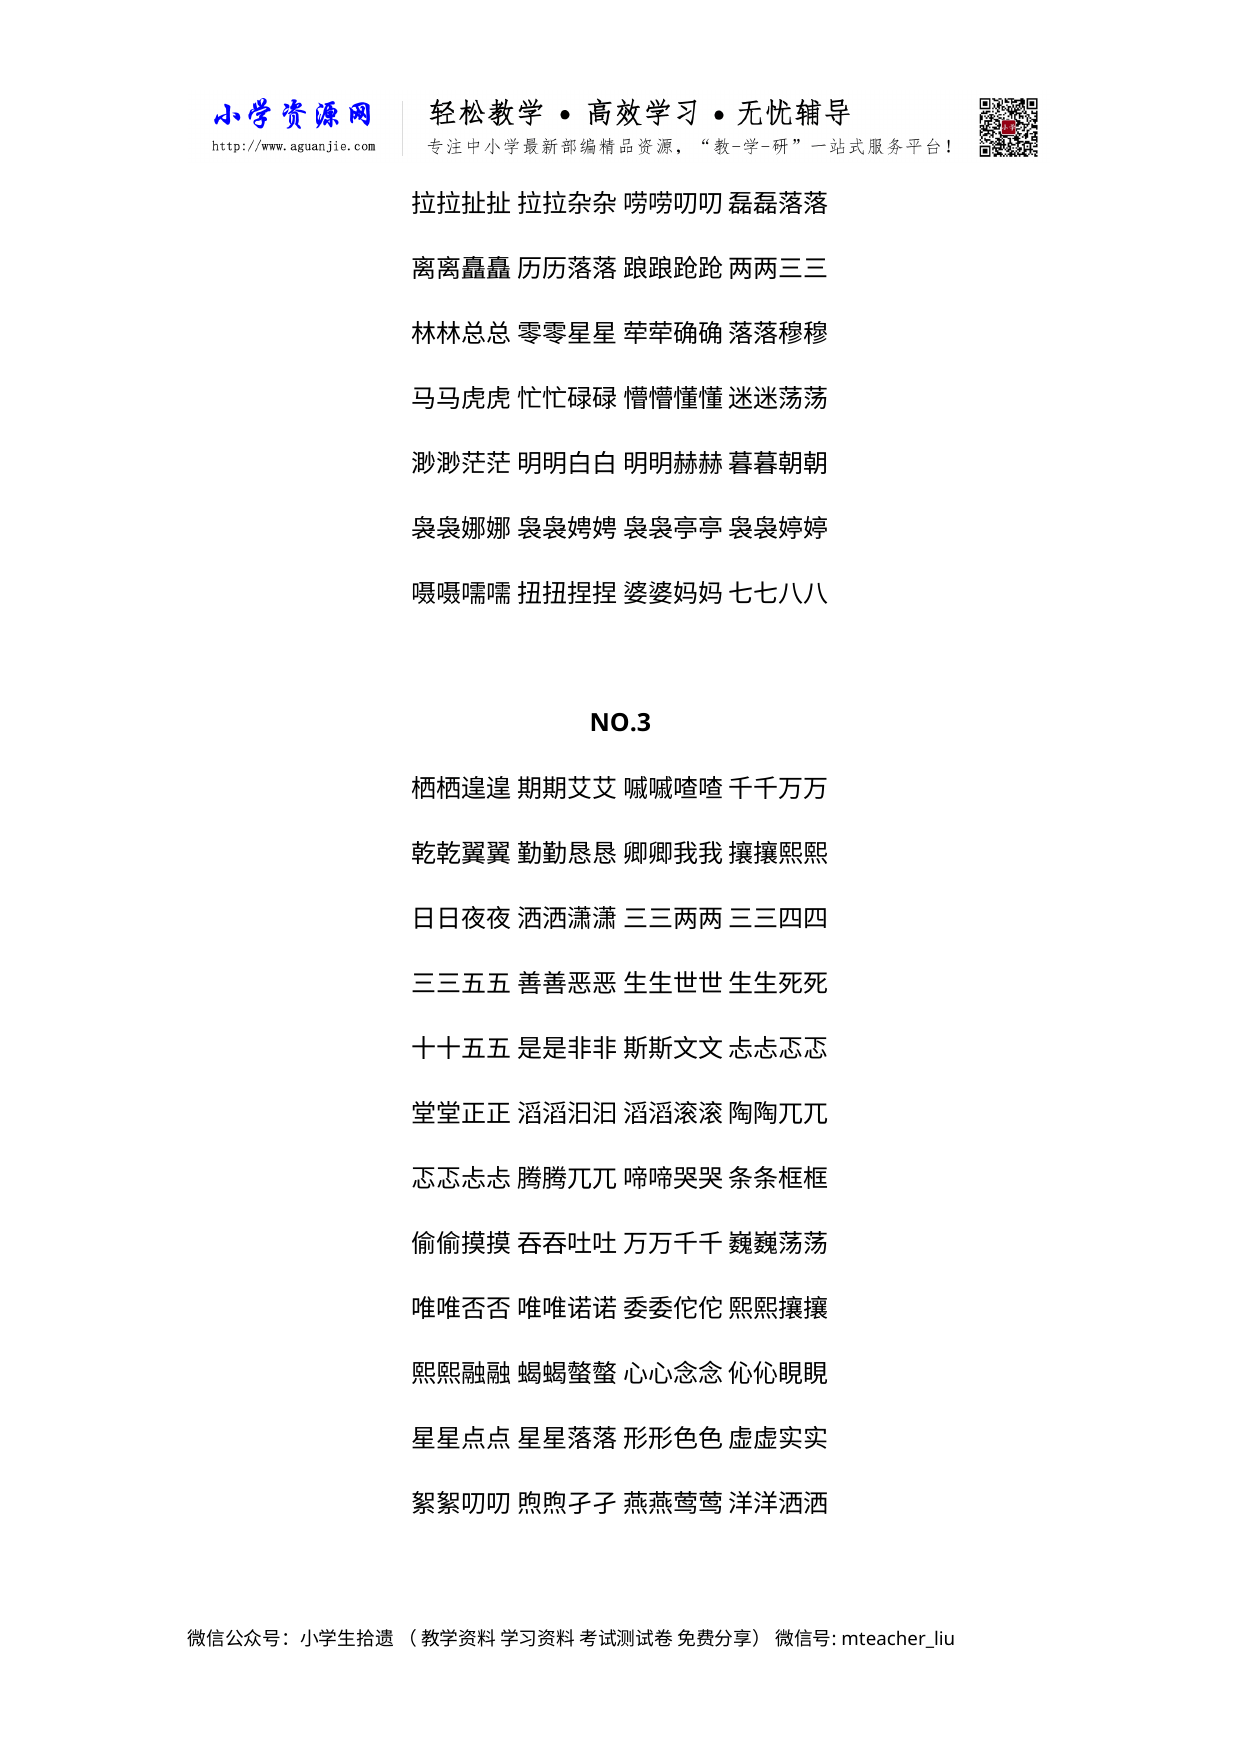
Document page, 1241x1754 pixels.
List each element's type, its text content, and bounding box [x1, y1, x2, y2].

text 熙熙融融 蝎蝎螫螫 心心念念 伈伈睍睍 [187, 1339, 1053, 1404]
text 忑忑忐忐 腾腾兀兀 啼啼哭哭 条条框框 [187, 1144, 1053, 1209]
picture [187, 90, 1051, 163]
text 日日夜夜 洒洒潇潇 三三两两 三三四四 [187, 884, 1053, 949]
text 马马虎虎 忙忙碌碌 懵懵懂懂 迷迷荡荡 [187, 364, 1053, 429]
text 偷偷摸摸 吞吞吐吐 万万千千 巍巍荡荡 [187, 1209, 1053, 1274]
text 十十五五 是是非非 斯斯文文 忐忐忑忑 [187, 1014, 1053, 1079]
text 拉拉扯扯 拉拉杂杂 唠唠叨叨 磊磊落落 [187, 169, 1053, 234]
text 离离矗矗 历历落落 踉踉跄跄 两两三三 [187, 234, 1053, 299]
text 渺渺茫茫 明明白白 明明赫赫 暮暮朝朝 [187, 429, 1053, 494]
text NO.3 [187, 689, 1053, 754]
text 絮絮叨叨 煦煦孑孑 燕燕莺莺 洋洋洒洒 [187, 1469, 1053, 1534]
text 嗫嗫嚅嚅 扭扭捏捏 婆婆妈妈 七七八八 [187, 559, 1053, 624]
text 林林总总 零零星星 荦荦确确 落落穆穆 [187, 299, 1053, 364]
text 星星点点 星星落落 形形色色 虚虚实实 [187, 1404, 1053, 1469]
text 唯唯否否 唯唯诺诺 委委佗佗 熙熙攘攘 [187, 1274, 1053, 1339]
text 堂堂正正 滔滔汩汩 滔滔滚滚 陶陶兀兀 [187, 1079, 1053, 1144]
text 乾乾翼翼 勤勤恳恳 卿卿我我 攘攘熙熙 [187, 819, 1053, 884]
text 栖栖遑遑 期期艾艾 嘁嘁喳喳 千千万万 [187, 754, 1053, 819]
text 袅袅娜娜 袅袅娉娉 袅袅亭亭 袅袅婷婷 [187, 494, 1053, 559]
text 三三五五 善善恶恶 生生世世 生生死死 [187, 949, 1053, 1014]
